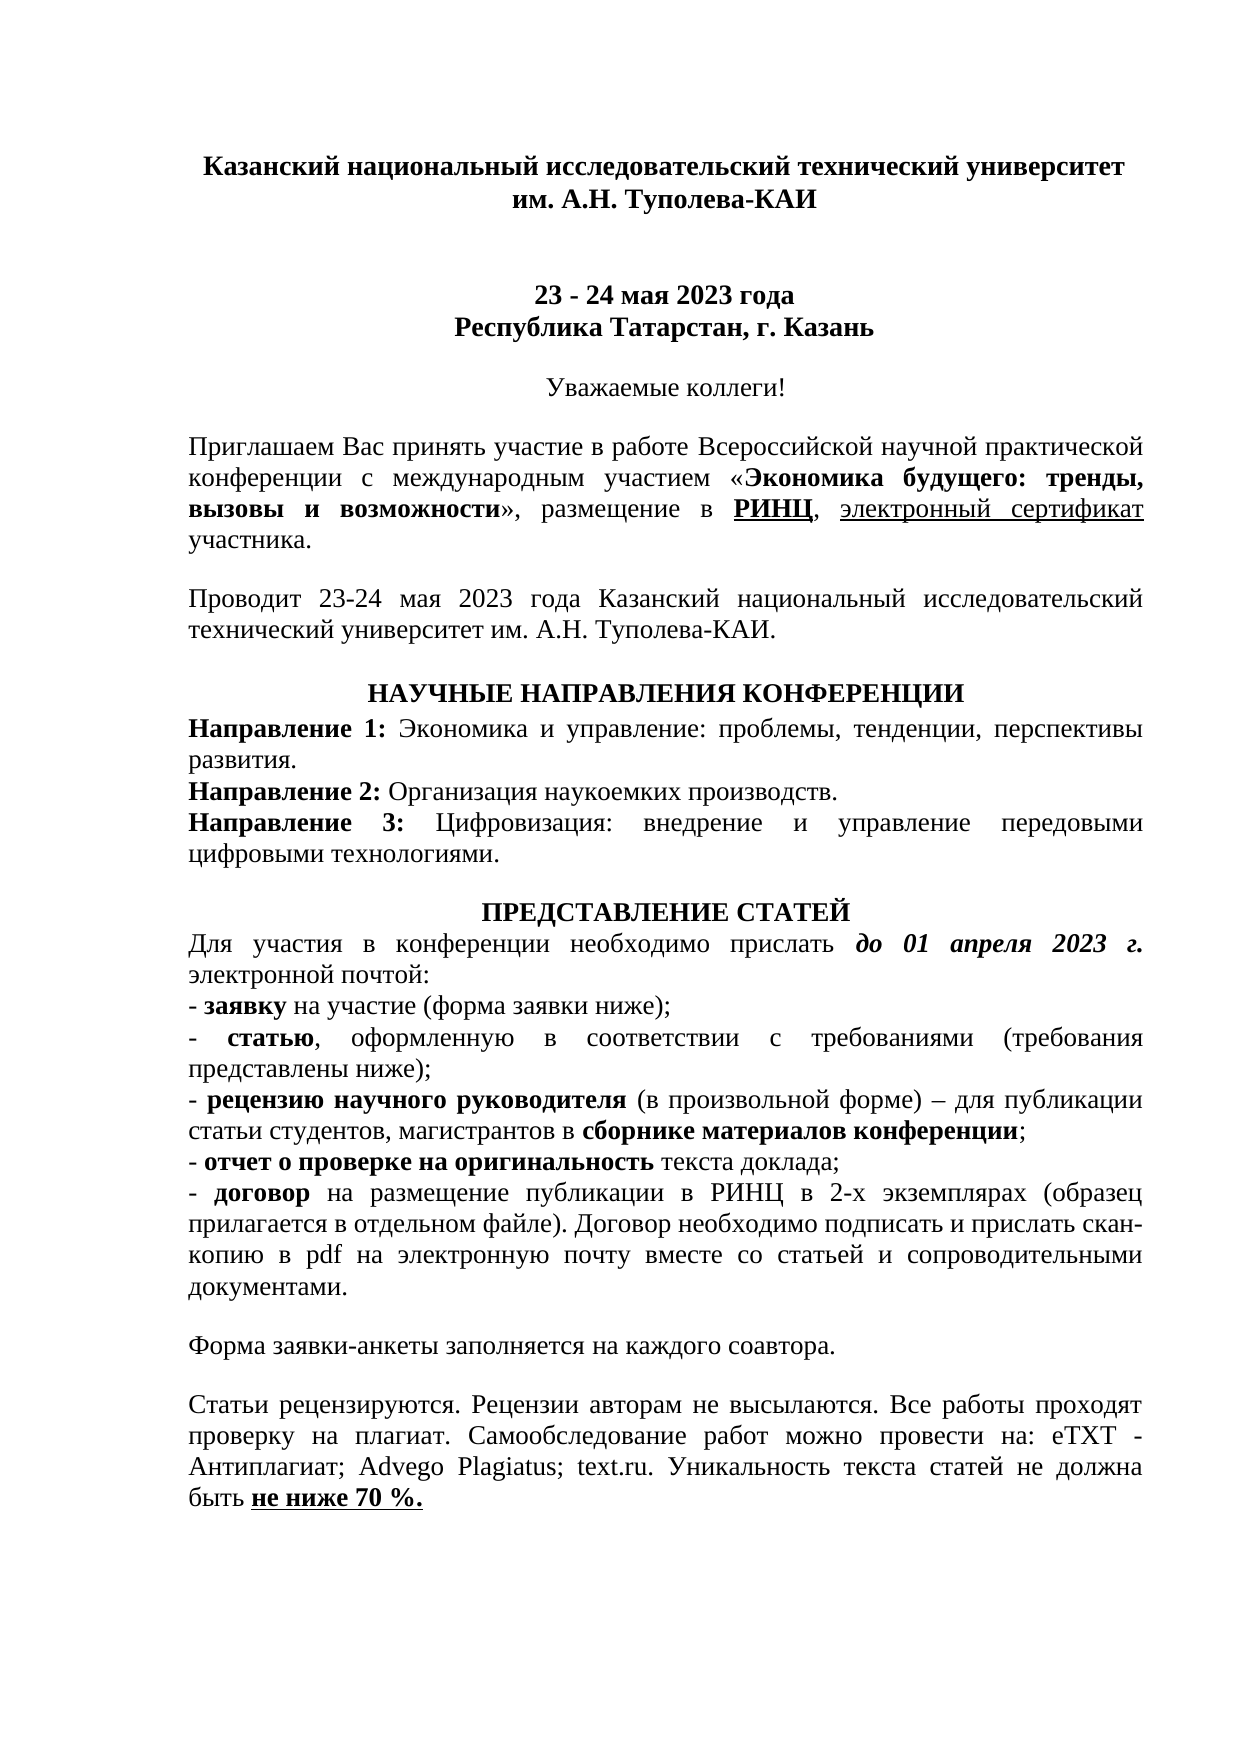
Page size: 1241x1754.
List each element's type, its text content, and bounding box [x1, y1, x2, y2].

text 23 - 24 мая 2023 года Республика Татарстан, г. Казань [201, 245, 1128, 343]
text ПРЕДСТАВЛЕНИЕ СТАТЕЙ [188, 896, 1144, 927]
text - договор на размещение публикации в РИНЦ в 2-х экземплярах (образец прилагается в отдельном файле). Договор необходимо подписать и прислать скан-копию в pdf на электронную почту вместе со статьей и сопроводительными документами. [188, 1176, 1144, 1301]
text Статьи рецензируются. Рецензии авторам не высылаются. Все работы проходят проверку на плагиат. Самообследование работ можно провести на: eTXT - Антиплагиат; Advego Plagiatus; text.ru. Уникальность текста статей не должна быть не ниже 70 %. [188, 1388, 1144, 1513]
text - заявку на участие (форма заявки ниже); [188, 989, 1144, 1021]
text Направление 1: Экономика и управление: проблемы, тенденции, перспективы развития. [188, 712, 1144, 774]
text - рецензию научного руководителя (в произвольной форме) – для публикации статьи студентов, магистрантов в сборнике материалов конференции; [188, 1083, 1144, 1145]
text НАУЧНЫЕ НАПРАВЛЕНИЯ КОНФЕРЕНЦИИ [188, 677, 1144, 708]
text Приглашаем Вас принять участие в работе Всероссийской научной практической конференции с международным участием «Экономика будущего: тренды, вызовы и возможности», размещение в РИНЦ, электронный сертификат участника. [188, 430, 1144, 554]
text Казанский национальный исследовательский технический университет им. А.Н. Туполева-КАИ [201, 149, 1128, 214]
text Для участия в конференции необходимо прислать до 01 апреля 2023 г. электронной почтой: [188, 927, 1144, 989]
text - отчет о проверке на оригинальность текста доклада; [188, 1145, 1144, 1176]
text Направление 2: Организация наукоемких производств. [188, 774, 1144, 806]
text Форма заявки-анкеты заполняется на каждого соавтора. [188, 1329, 1144, 1360]
text Проводит 23-24 мая 2023 года Казанский национальный исследовательский технический университет им. А.Н. Туполева-КАИ. [188, 582, 1144, 645]
text Уважаемые коллеги! [188, 371, 1144, 402]
text - статью, оформленную в соответствии с требованиями (требования представлены ниже); [188, 1021, 1144, 1083]
text Направление 3: Цифровизация: внедрение и управление передовыми цифровыми технологиями. [188, 806, 1144, 868]
